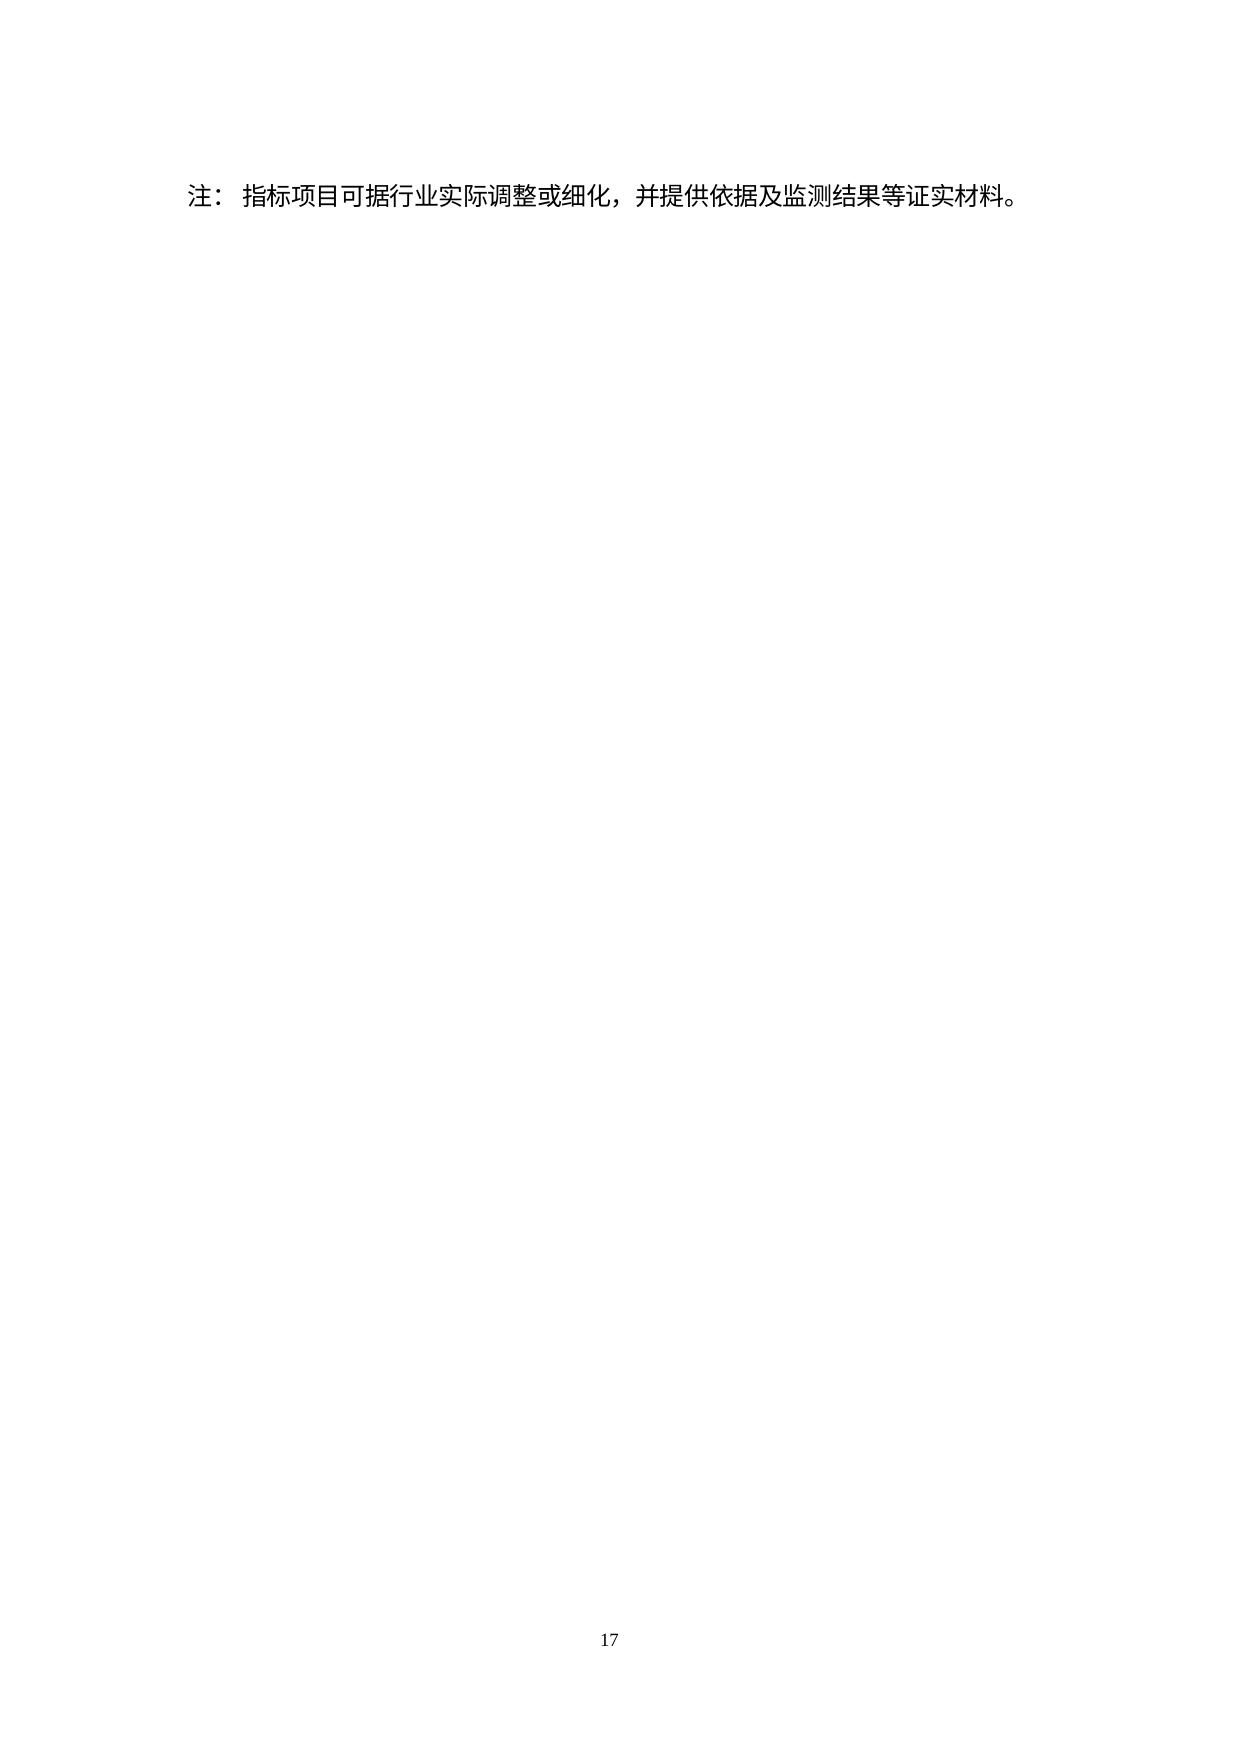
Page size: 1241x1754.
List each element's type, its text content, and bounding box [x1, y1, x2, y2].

text 注： 指标项目可据行业实际调整或细化，并提供依据及监测结果等证实材料。 [187, 162, 1053, 227]
